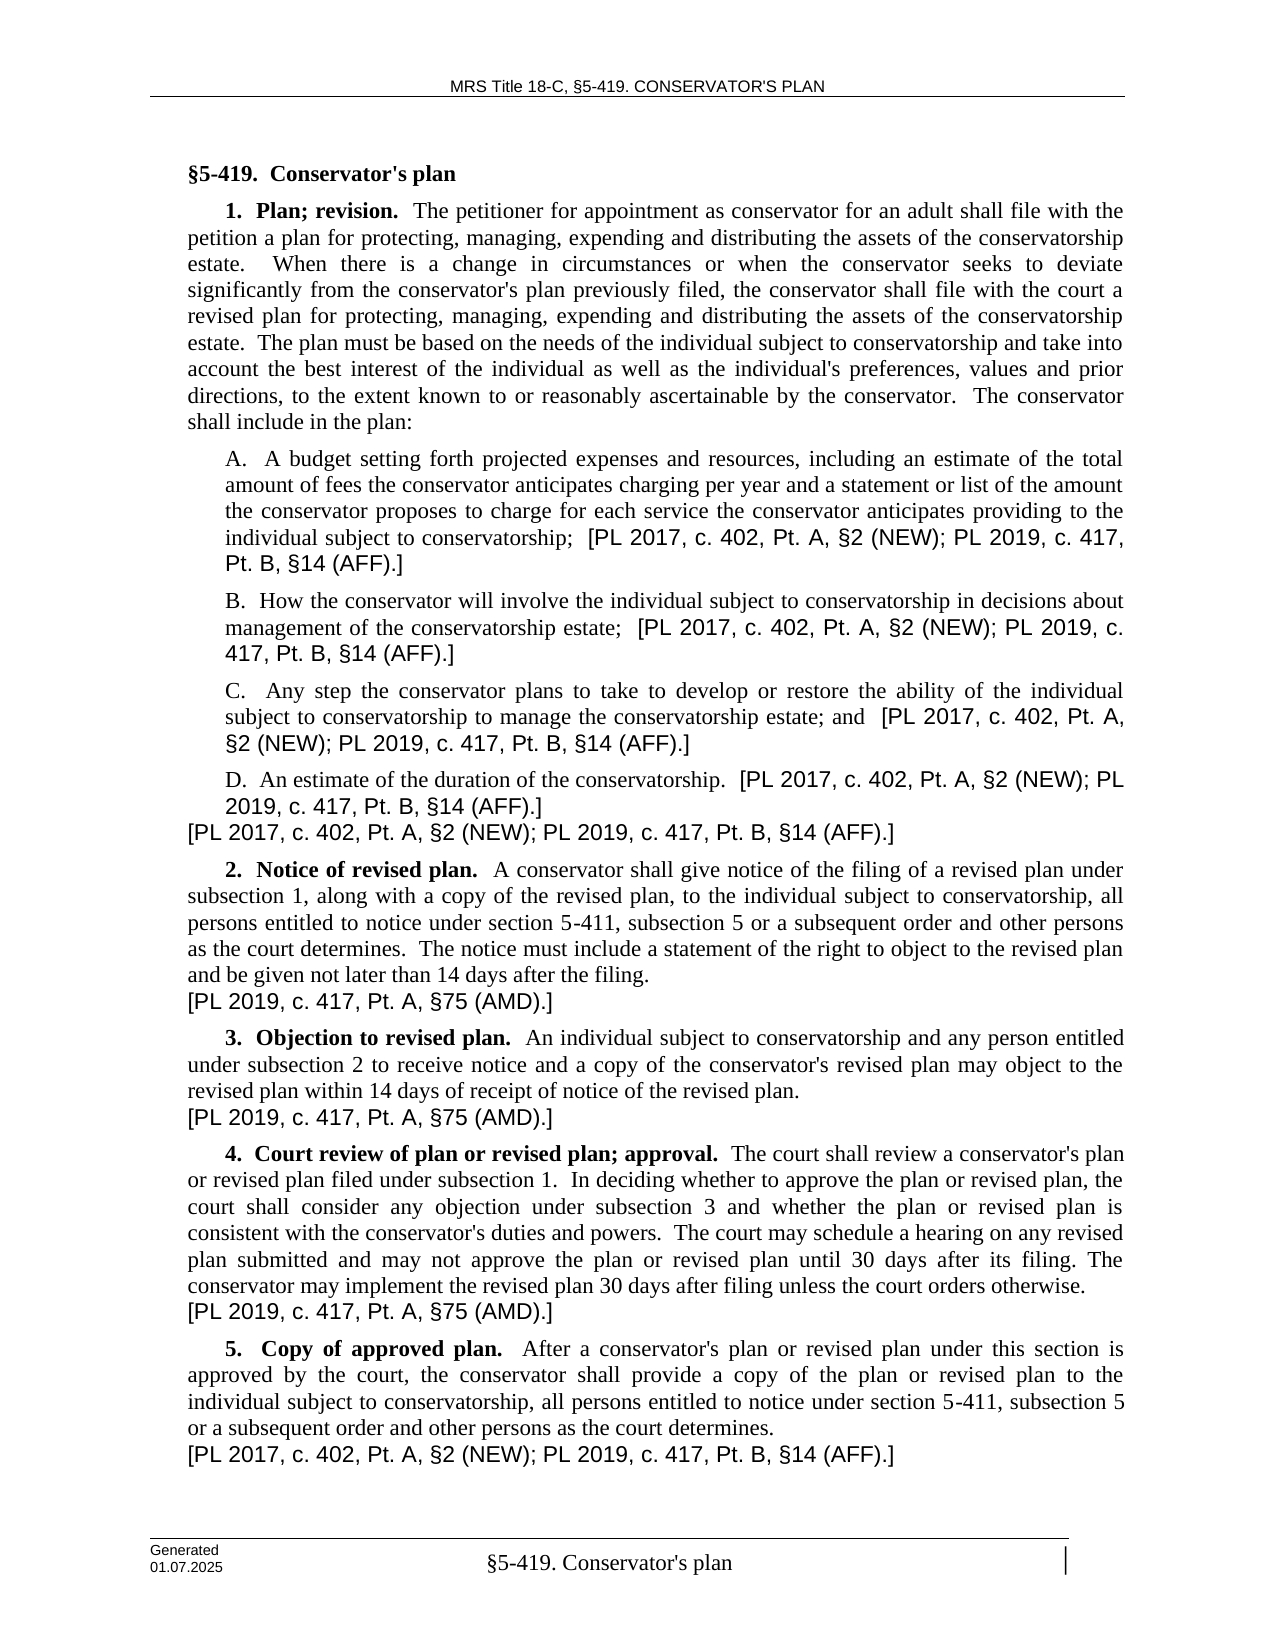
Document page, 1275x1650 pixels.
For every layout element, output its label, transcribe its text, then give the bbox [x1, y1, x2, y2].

text 5. Copy of approved plan. After a conservator's plan or revised plan under this section is approved by the court, the conservator shall provide a copy of the plan or revised plan to the individual subject to conservatorship, all persons entitled to notice under section 5‑411, subsection 5 or a subsequent order and other persons as the court determines. [187, 1335, 1125, 1441]
text D. An estimate of the duration of the conservatorship. [PL 2017, c. 402, Pt. A, §2 (NEW); PL 2019, c. 417, Pt. B, §14 (AFF).] [225, 766, 1125, 819]
text B. How the conservator will involve the individual subject to conservatorship in decisions about management of the conservatorship estate; [PL 2017, c. 402, Pt. A, §2 (NEW); PL 2019, c. 417, Pt. B, §14 (AFF).] [225, 587, 1125, 666]
text [PL 2019, c. 417, Pt. A, §75 (AMD).] [187, 988, 1125, 1014]
text 2. Notice of revised plan. A conservator shall give notice of the filing of a revised plan under subsection 1, along with a copy of the revised plan, to the individual subject to conservatorship, all persons entitled to notice under section 5‑411, subsection 5 or a subsequent order and other persons as the court determines. The notice must include a statement of the right to object to the revised plan and be given not later than 14 days after the filing. [187, 856, 1125, 988]
text 4. Court review of plan or revised plan; approval. The court shall review a conservator's plan or revised plan filed under subsection 1. In deciding whether to approve the plan or revised plan, the court shall consider any objection under subsection 3 and whether the plan or revised plan is consistent with the conservator's duties and powers. The court may schedule a hearing on any revised plan submitted and may not approve the plan or revised plan until 30 days after its filing. The conservator may implement the revised plan 30 days after filing unless the court orders otherwise. [187, 1140, 1125, 1298]
text A. A budget setting forth projected expenses and resources, including an estimate of the total amount of fees the conservator anticipates charging per year and a statement or list of the amount the conservator proposes to charge for each service the conservator anticipates providing to the individual subject to conservatorship; [PL 2017, c. 402, Pt. A, §2 (NEW); PL 2019, c. 417, Pt. B, §14 (AFF).] [225, 445, 1125, 577]
text [PL 2017, c. 402, Pt. A, §2 (NEW); PL 2019, c. 417, Pt. B, §14 (AFF).] [187, 1441, 1125, 1467]
text C. Any step the conservator plans to take to develop or restore the ability of the individual subject to conservatorship to manage the conservatorship estate; and [PL 2017, c. 402, Pt. A, §2 (NEW); PL 2019, c. 417, Pt. B, §14 (AFF).] [225, 677, 1125, 756]
text [PL 2019, c. 417, Pt. A, §75 (AMD).] [187, 1298, 1125, 1325]
text §5-419. Conservator's plan [187, 160, 1125, 187]
text 1. Plan; revision. The petitioner for appointment as conservator for an adult shall file with the petition a plan for protecting, managing, expending and distributing the assets of the conservatorship estate. When there is a change in circumstances or when the conservator seeks to deviate significantly from the conservator's plan previously filed, the conservator shall file with the court a revised plan for protecting, managing, expending and distributing the assets of the conservatorship estate. The plan must be based on the needs of the individual subject to conservatorship and take into account the best interest of the individual as well as the individual's preferences, values and prior directions, to the extent known to or reasonably ascertainable by the conservator. The conservator shall include in the plan: [187, 197, 1125, 434]
text 3. Objection to revised plan. An individual subject to conservatorship and any person entitled under subsection 2 to receive notice and a copy of the conservator's revised plan may object to the revised plan within 14 days of receipt of notice of the revised plan. [187, 1024, 1125, 1103]
text [PL 2017, c. 402, Pt. A, §2 (NEW); PL 2019, c. 417, Pt. B, §14 (AFF).] [187, 819, 1125, 845]
text [PL 2019, c. 417, Pt. A, §75 (AMD).] [187, 1103, 1125, 1130]
